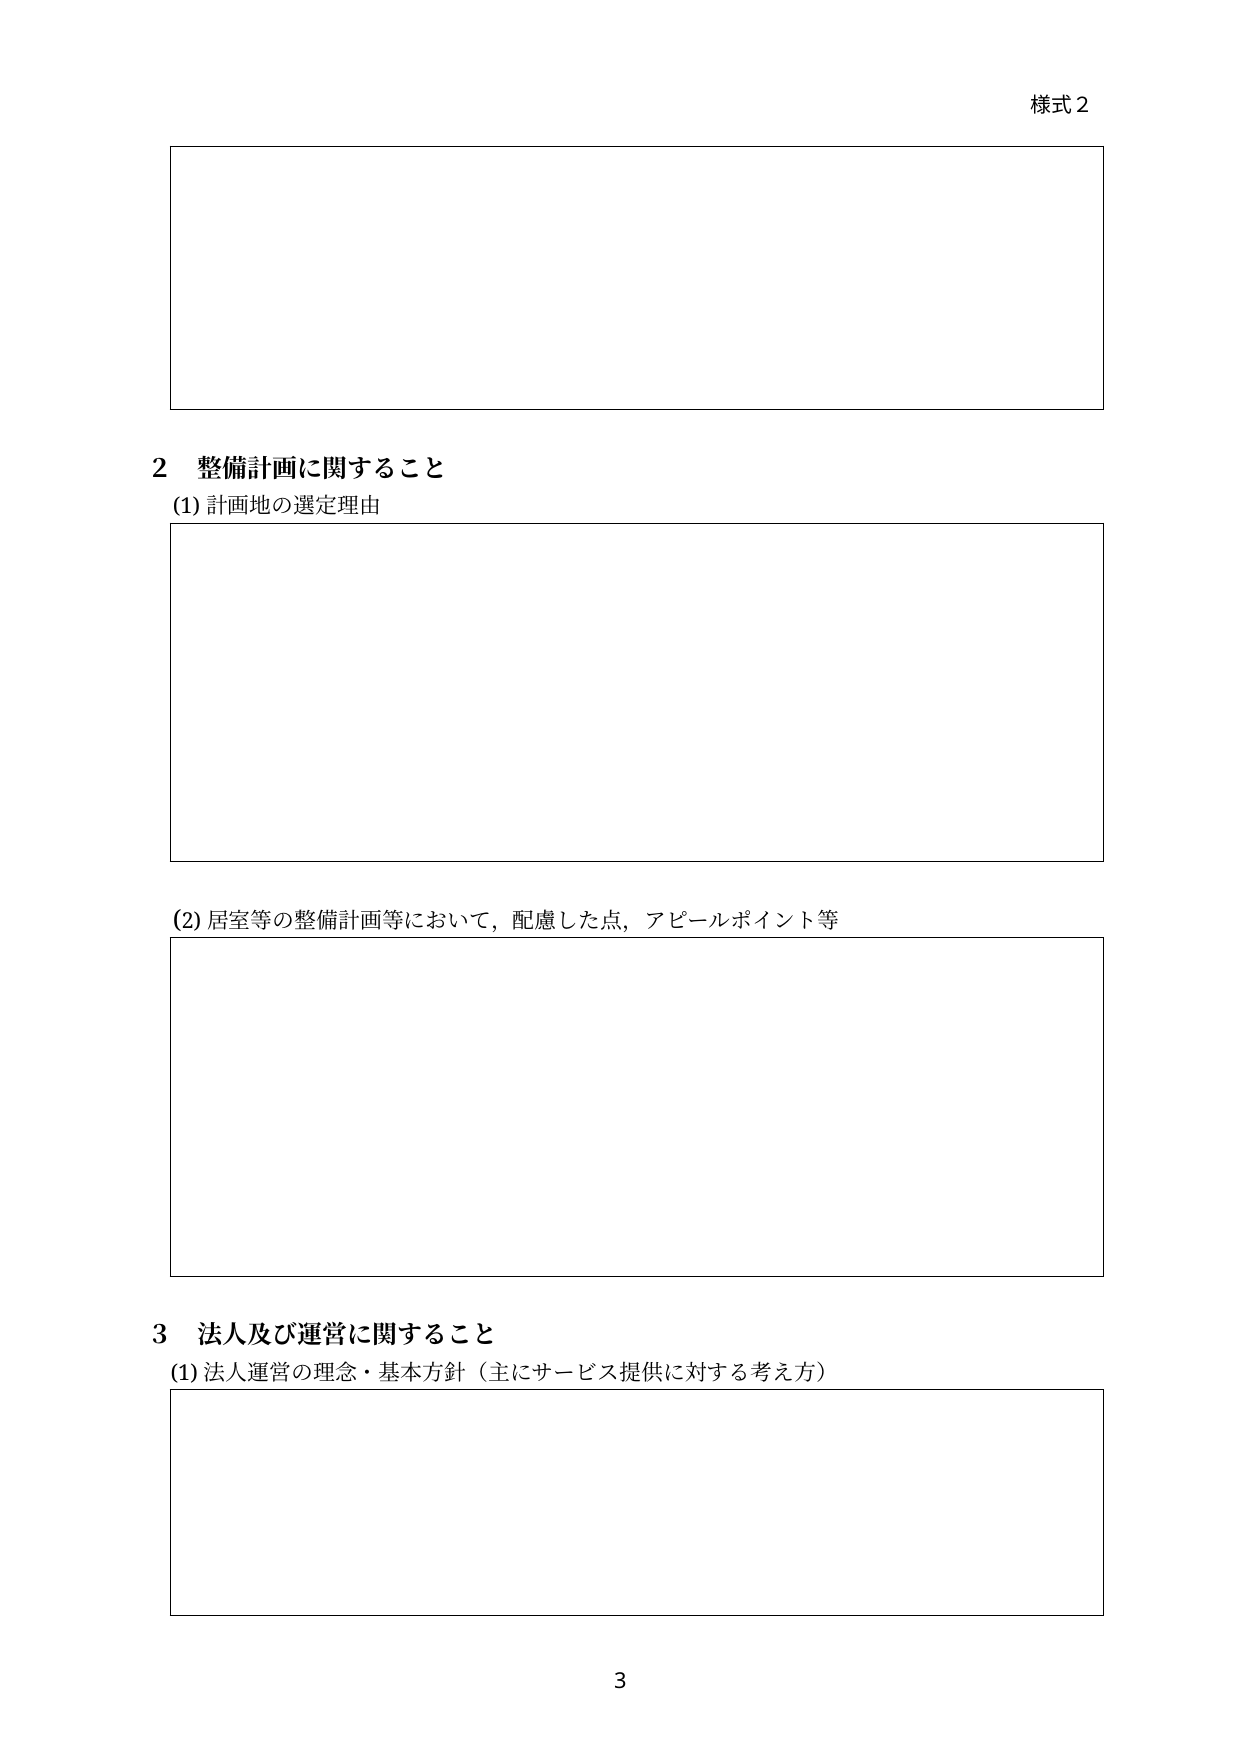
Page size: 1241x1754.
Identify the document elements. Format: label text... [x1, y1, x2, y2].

table_header [171, 1390, 1103, 1615]
text (1) 計画地の選定理由 [148, 485, 1092, 523]
text (2) 居室等の整備計画等において，配慮した点，アピールポイント等 [148, 900, 1092, 937]
text ３ 法人及び運営に関すること [148, 1314, 1092, 1352]
text ２ 整備計画に関すること [148, 448, 1092, 485]
table_header [171, 938, 1103, 1276]
text (1) 法人運営の理念・基本方針（主にサービス提供に対する考え方） [148, 1352, 1092, 1389]
table_header [171, 147, 1103, 409]
table_header [171, 524, 1103, 861]
